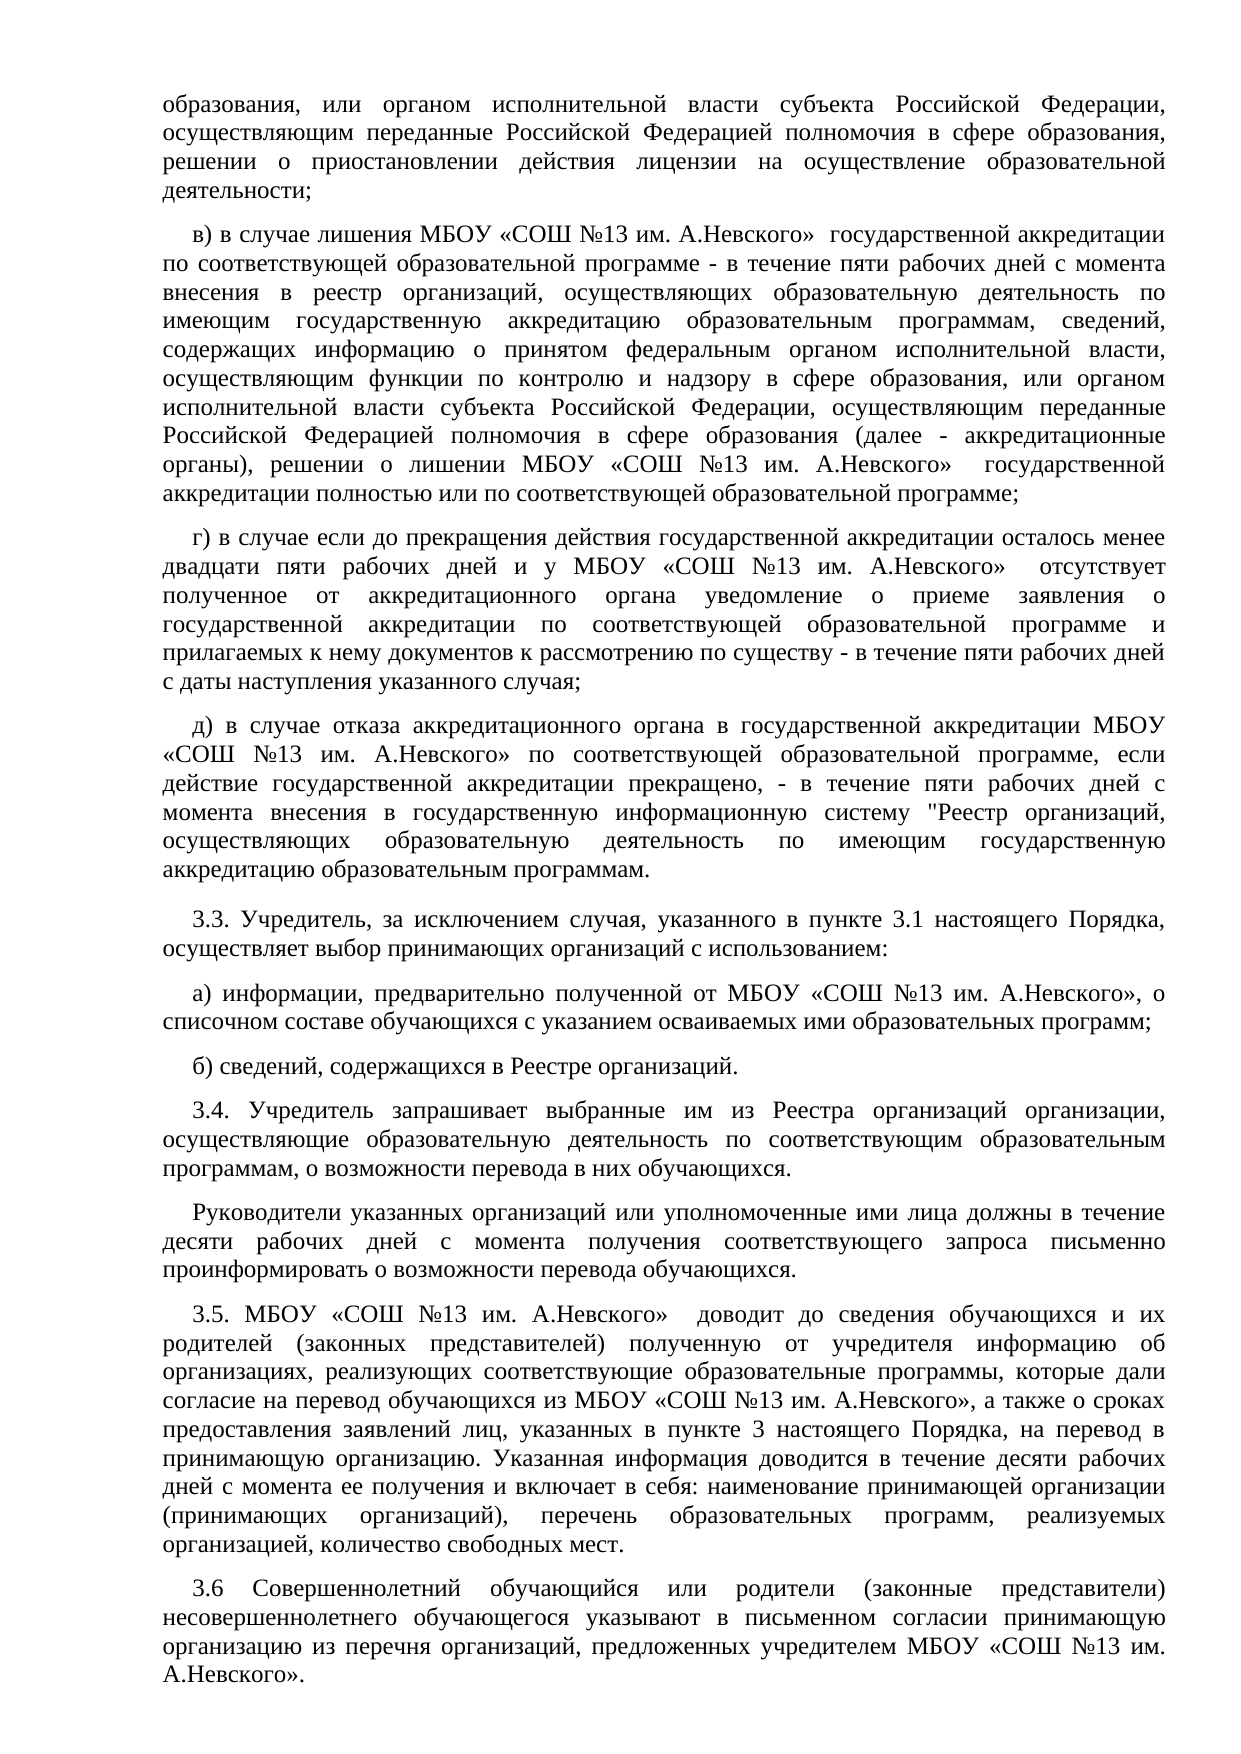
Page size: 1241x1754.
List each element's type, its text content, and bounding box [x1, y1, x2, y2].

text г) в случае если до прекращения действия государственной аккредитации осталось менее двадцати пяти рабочих дней и у МБОУ «СОШ №13 им. А.Невского» отсутствует полученное от аккредитационного органа уведомление о приеме заявления о государственной аккредитации по соответствующей образовательной программе и прилагаемых к нему документов к рассмотрению по существу - в течение пяти рабочих дней с даты наступления указанного случая; [162, 522, 1167, 695]
text 3.3. Учредитель, за исключением случая, указанного в пункте 3.1 настоящего Порядка, осуществляет выбор принимающих организаций с использованием: [162, 904, 1167, 962]
text б) сведений, содержащихся в Реестре организаций. [162, 1051, 1167, 1079]
text в) в случае лишения МБОУ «СОШ №13 им. А.Невского» государственной аккредитации по соответствующей образовательной программе - в течение пяти рабочих дней с момента внесения в реестр организаций, осуществляющих образовательную деятельность по имеющим государственную аккредитацию образовательным программам, сведений, содержащих информацию о принятом федеральным органом исполнительной власти, осуществляющим функции по контролю и надзору в сфере образования, или органом исполнительной власти субъекта Российской Федерации, осуществляющим переданные Российской Федерацией полномочия в сфере образования (далее - аккредитационные органы), решении о лишении МБОУ «СОШ №13 им. А.Невского» государственной аккредитации полностью или по соответствующей образовательной программе; [162, 219, 1167, 507]
text а) информации, предварительно полученной от МБОУ «СОШ №13 им. А.Невского», о списочном составе обучающихся с указанием осваиваемых ими образовательных программ; [162, 978, 1167, 1035]
text 3.4. Учредитель запрашивает выбранные им из Реестра организаций организации, осуществляющие образовательную деятельность по соответствующим образовательным программам, о возможности перевода в них обучающихся. [162, 1095, 1167, 1181]
text 3.5. МБОУ «СОШ №13 им. А.Невского» доводит до сведения обучающихся и их родителей (законных представителей) полученную от учредителя информацию об организациях, реализующих соответствующие образовательные программы, которые дали согласие на перевод обучающихся из МБОУ «СОШ №13 им. А.Невского», а также о сроках предоставления заявлений лиц, указанных в пункте 3 настоящего Порядка, на перевод в принимающую организацию. Указанная информация доводится в течение десяти рабочих дней с момента ее получения и включает в себя: наименование принимающей организации (принимающих организаций), перечень образовательных программ, реализуемых организацией, количество свободных мест. [162, 1299, 1167, 1558]
text Руководители указанных организаций или уполномоченные ими лица должны в течение десяти рабочих дней с момента получения соответствующего запроса письменно проинформировать о возможности перевода обучающихся. [162, 1197, 1167, 1283]
text д) в случае отказа аккредитационного органа в государственной аккредитации МБОУ «СОШ №13 им. А.Невского» по соответствующей образовательной программе, если действие государственной аккредитации прекращено, - в течение пяти рабочих дней с момента внесения в государственную информационную систему "Реестр организаций, осуществляющих образовательную деятельность по имеющим государственную аккредитацию образовательным программам. [162, 711, 1167, 883]
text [162, 89, 1167, 204]
text 3.6 Совершеннолетний обучающийся или родители (законные представители) несовершеннолетнего обучающегося указывают в письменном согласии принимающую организацию из перечня организаций, предложенных учредителем МБОУ «СОШ №13 им. А.Невского». [162, 1573, 1167, 1688]
